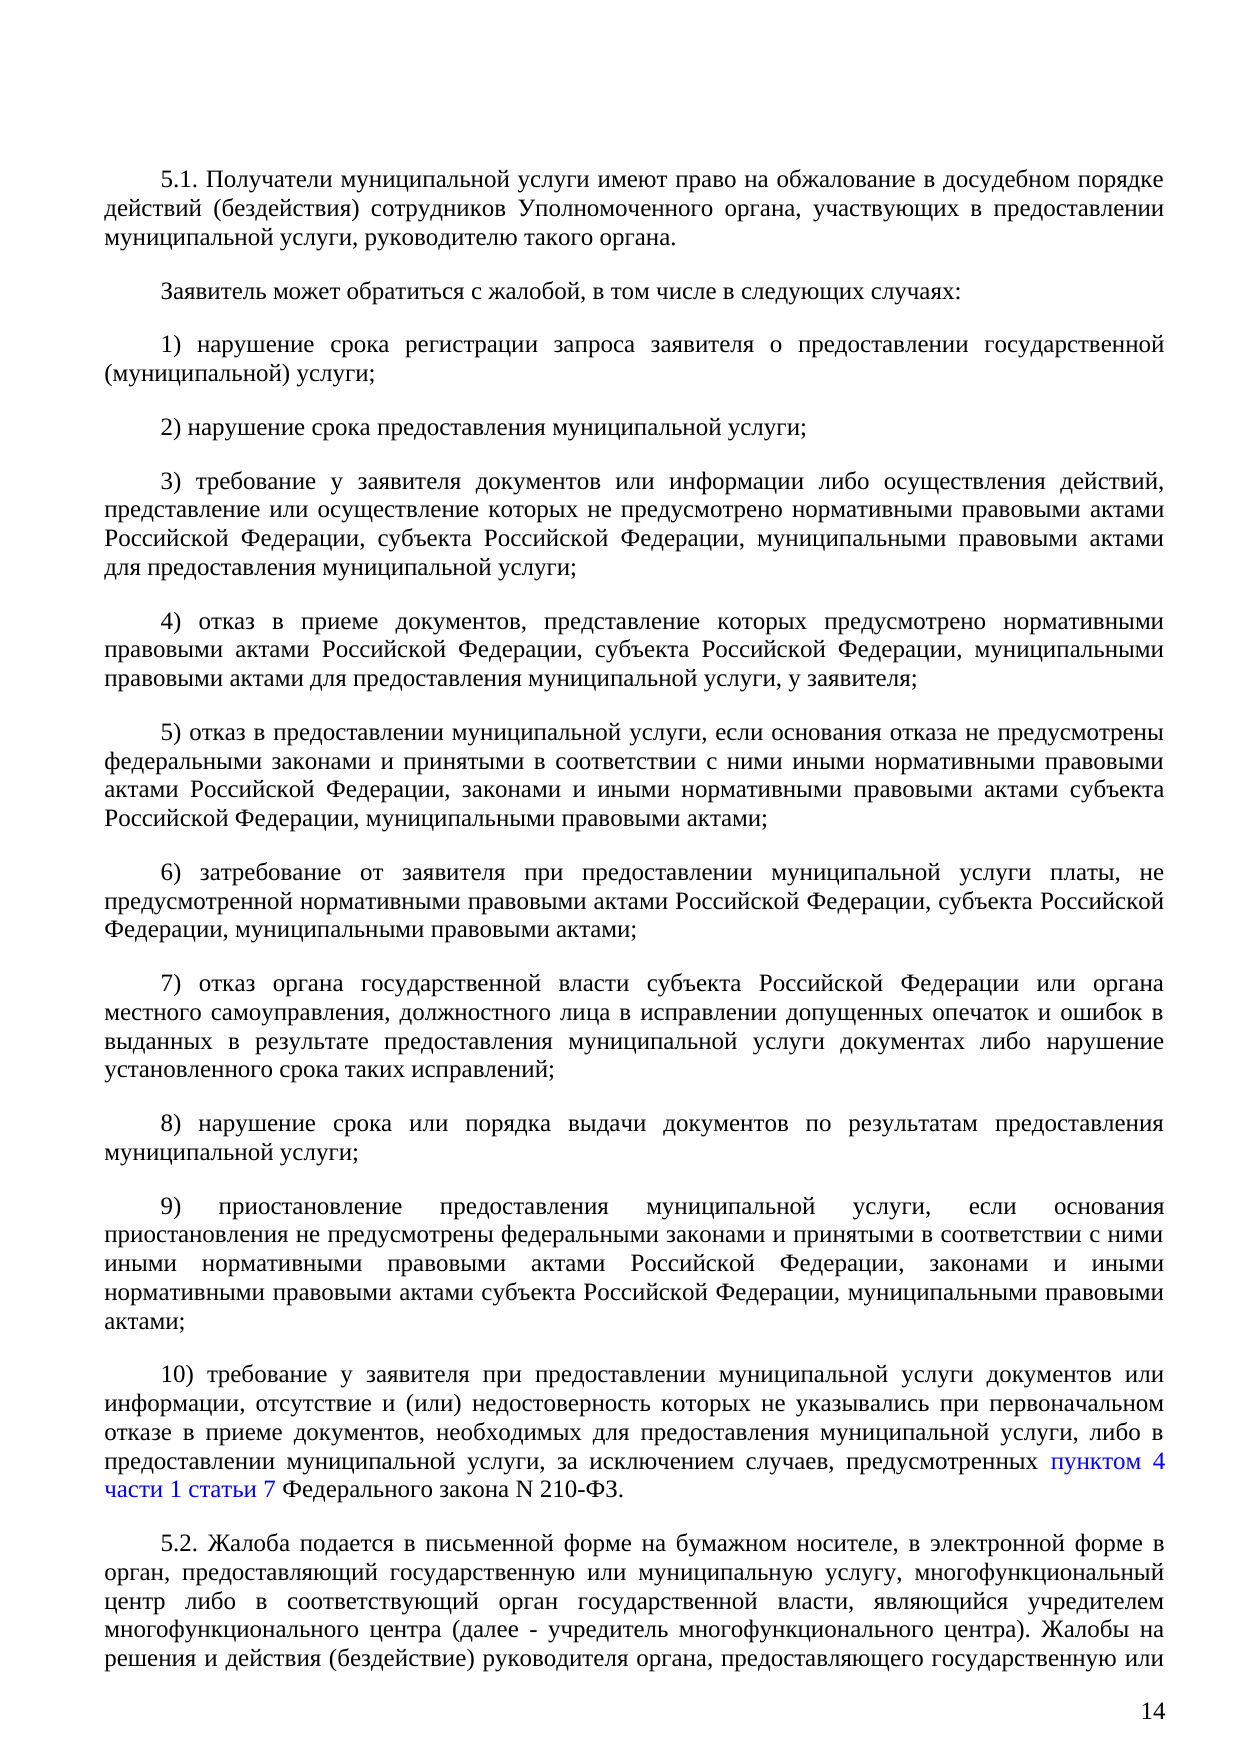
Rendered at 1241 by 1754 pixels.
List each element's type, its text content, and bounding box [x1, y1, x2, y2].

text 5) отказ в предоставлении муниципальной услуги, если основания отказа не предусмотрены федеральными законами и принятыми в соответствии с ними иными нормативными правовыми актами Российской Федерации, законами и иными нормативными правовыми актами субъекта Российской Федерации, муниципальными правовыми актами; [104, 717, 1165, 832]
text 4) отказ в приеме документов, представление которых предусмотрено нормативными правовыми актами Российской Федерации, субъекта Российской Федерации, муниципальными правовыми актами для предоставления муниципальной услуги, у заявителя; [104, 606, 1165, 692]
text 6) затребование от заявителя при предоставлении муниципальной услуги платы, не предусмотренной нормативными правовыми актами Российской Федерации, субъекта Российской Федерации, муниципальными правовыми актами; [104, 857, 1165, 943]
text 1) нарушение срока регистрации запроса заявителя о предоставлении государственной (муниципальной) услуги; [104, 329, 1165, 387]
text 2) нарушение срока предоставления муниципальной услуги; [104, 412, 1165, 441]
text 10) требование у заявителя при предоставлении муниципальной услуги документов или информации, отсутствие и (или) недостоверность которых не указывались при первоначальном отказе в приеме документов, необходимых для предоставления муниципальной услуги, либо в предоставлении муниципальной услуги, за исключением случаев, предусмотренных пунктом 4 части 1 статьи 7 Федерального закона N 210-ФЗ. [104, 1359, 1165, 1503]
text 8) нарушение срока или порядка выдачи документов по результатам предоставления муниципальной услуги; [104, 1108, 1165, 1166]
text 5.1. Получатели муниципальной услуги имеют право на обжалование в досудебном порядке действий (бездействия) сотрудников Уполномоченного органа, участвующих в предоставлении муниципальной услуги, руководителю такого органа. [104, 164, 1165, 251]
text 3) требование у заявителя документов или информации либо осуществления действий, представление или осуществление которых не предусмотрено нормативными правовыми актами Российской Федерации, субъекта Российской Федерации, муниципальными правовыми актами для предоставления муниципальной услуги; [104, 466, 1165, 581]
text Заявитель может обратиться с жалобой, в том числе в следующих случаях: [104, 276, 1165, 304]
text 7) отказ органа государственной власти субъекта Российской Федерации или органа местного самоуправления, должностного лица в исправлении допущенных опечаток и ошибок в выданных в результате предоставления муниципальной услуги документах либо нарушение установленного срока таких исправлений; [104, 968, 1165, 1083]
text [104, 1528, 1165, 1672]
text 9) приостановление предоставления муниципальной услуги, если основания приостановления не предусмотрены федеральными законами и принятыми в соответствии с ними иными нормативными правовыми актами Российской Федерации, законами и иными нормативными правовыми актами субъекта Российской Федерации, муниципальными правовыми актами; [104, 1191, 1165, 1334]
